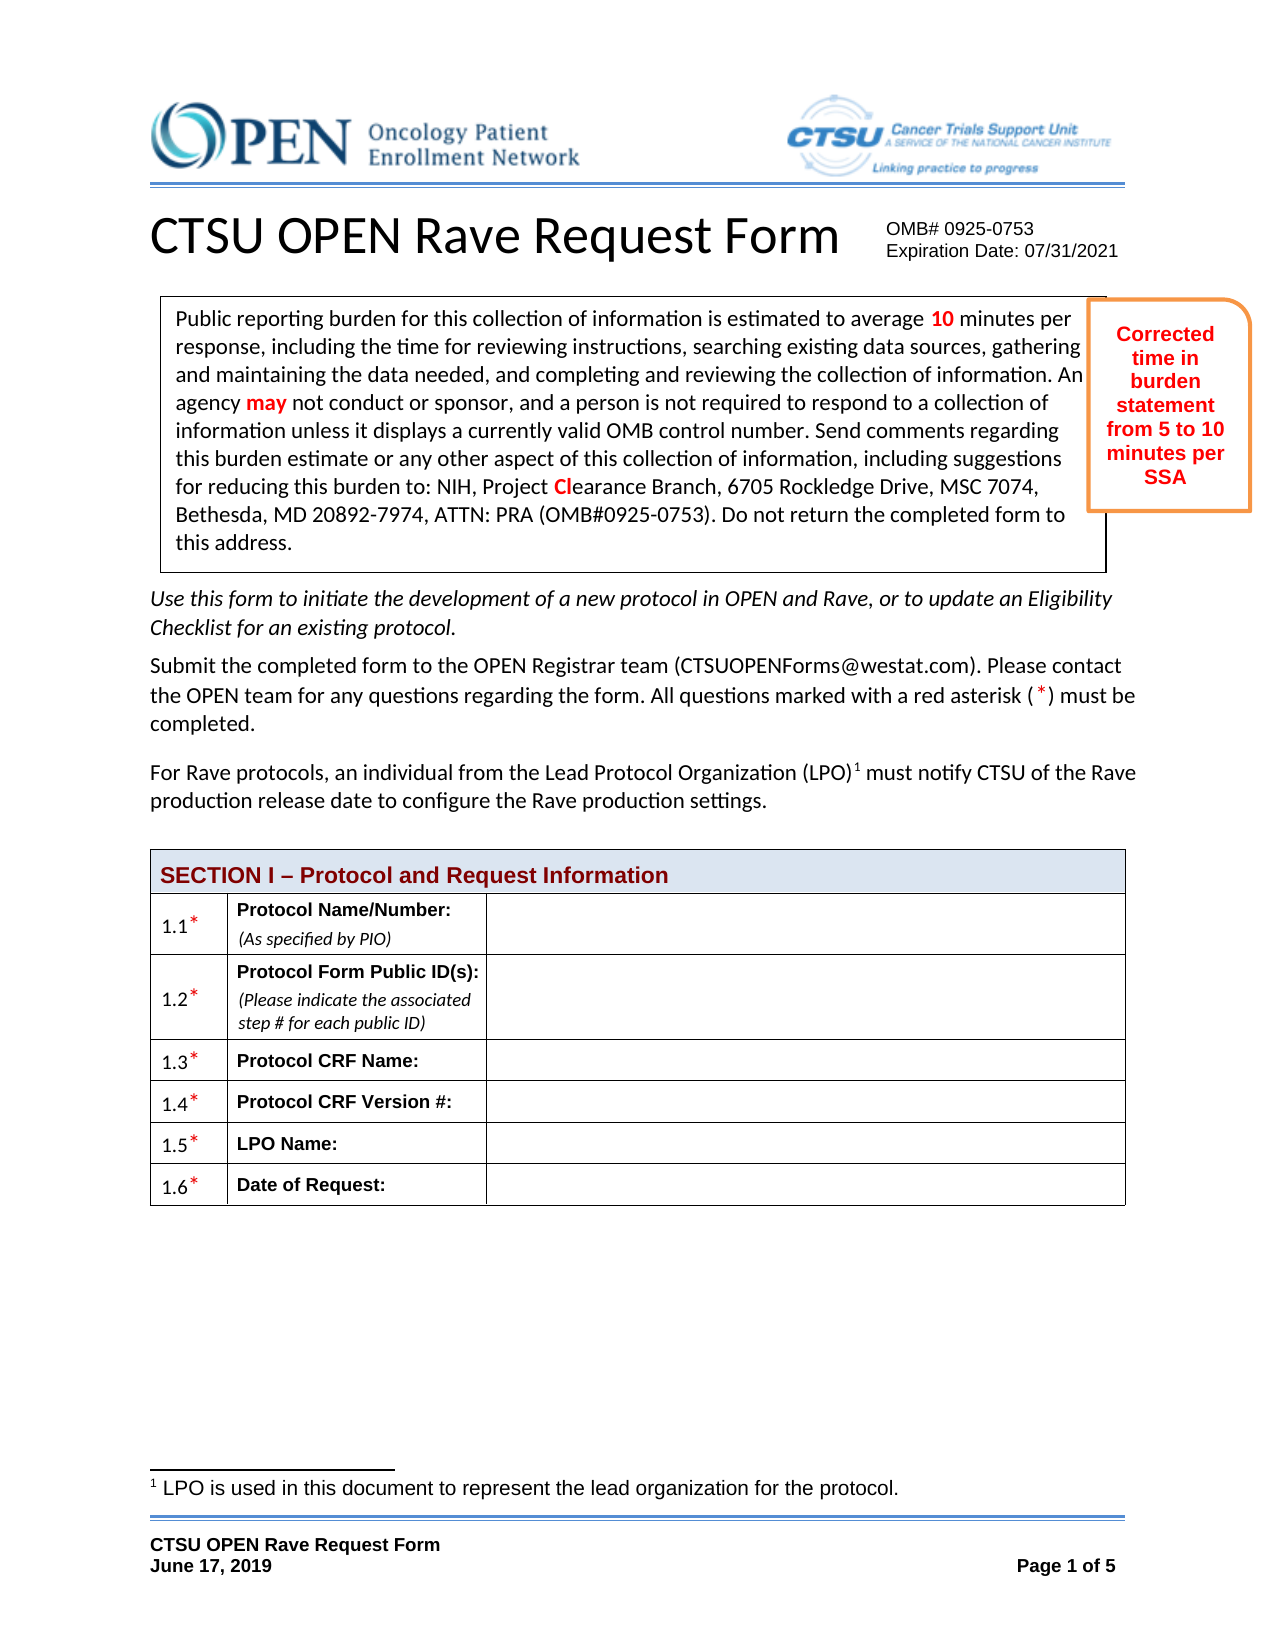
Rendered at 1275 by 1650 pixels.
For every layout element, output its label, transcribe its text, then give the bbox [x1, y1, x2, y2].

text Use this form to initiate the development of a new protocol in OPEN and Rave, or to update an Eligibility Checklist for an existing protocol. [150, 277, 1144, 641]
table_cell Protocol Name/Number: (As specified by PIO) [228, 894, 486, 954]
table_cell 1.6* [151, 1164, 227, 1204]
table_cell 1.5* [151, 1123, 227, 1163]
table_cell [487, 1040, 1125, 1080]
table_cell 1.4* [151, 1081, 227, 1122]
table_cell LPO Name: [228, 1123, 486, 1163]
picture [150, 93, 1113, 180]
text For Rave protocols, an individual from the Lead Protocol Organization (LPO) must notify CTSU of the Rave production release date to configure the Rave production settings. [150, 758, 1144, 814]
table_cell [487, 955, 1125, 1039]
table_cell [487, 1123, 1125, 1163]
table_cell Date of Request: [228, 1164, 486, 1204]
text Submit the completed form to the OPEN Registrar team (CTSUOPENForms@westat.com). Please contact the OPEN team for any questions regarding the form. All questions marked with a red asterisk (*) must be completed. [150, 651, 1144, 738]
table_cell [487, 894, 1125, 954]
table_cell 1.3* [151, 1040, 227, 1080]
table_cell Protocol CRF Version #: [228, 1081, 486, 1122]
table_header SECTION I – Protocol and Request Information [151, 850, 1125, 892]
table_cell Protocol Form Public ID(s): (Please indicate the associated step # for each public ID) [228, 955, 486, 1039]
table_cell Protocol CRF Name: [228, 1040, 486, 1080]
table_cell 1.2* [151, 955, 227, 1039]
table_cell 1.1* [151, 894, 227, 954]
table_cell [487, 1164, 1125, 1204]
table_cell [487, 1081, 1125, 1122]
